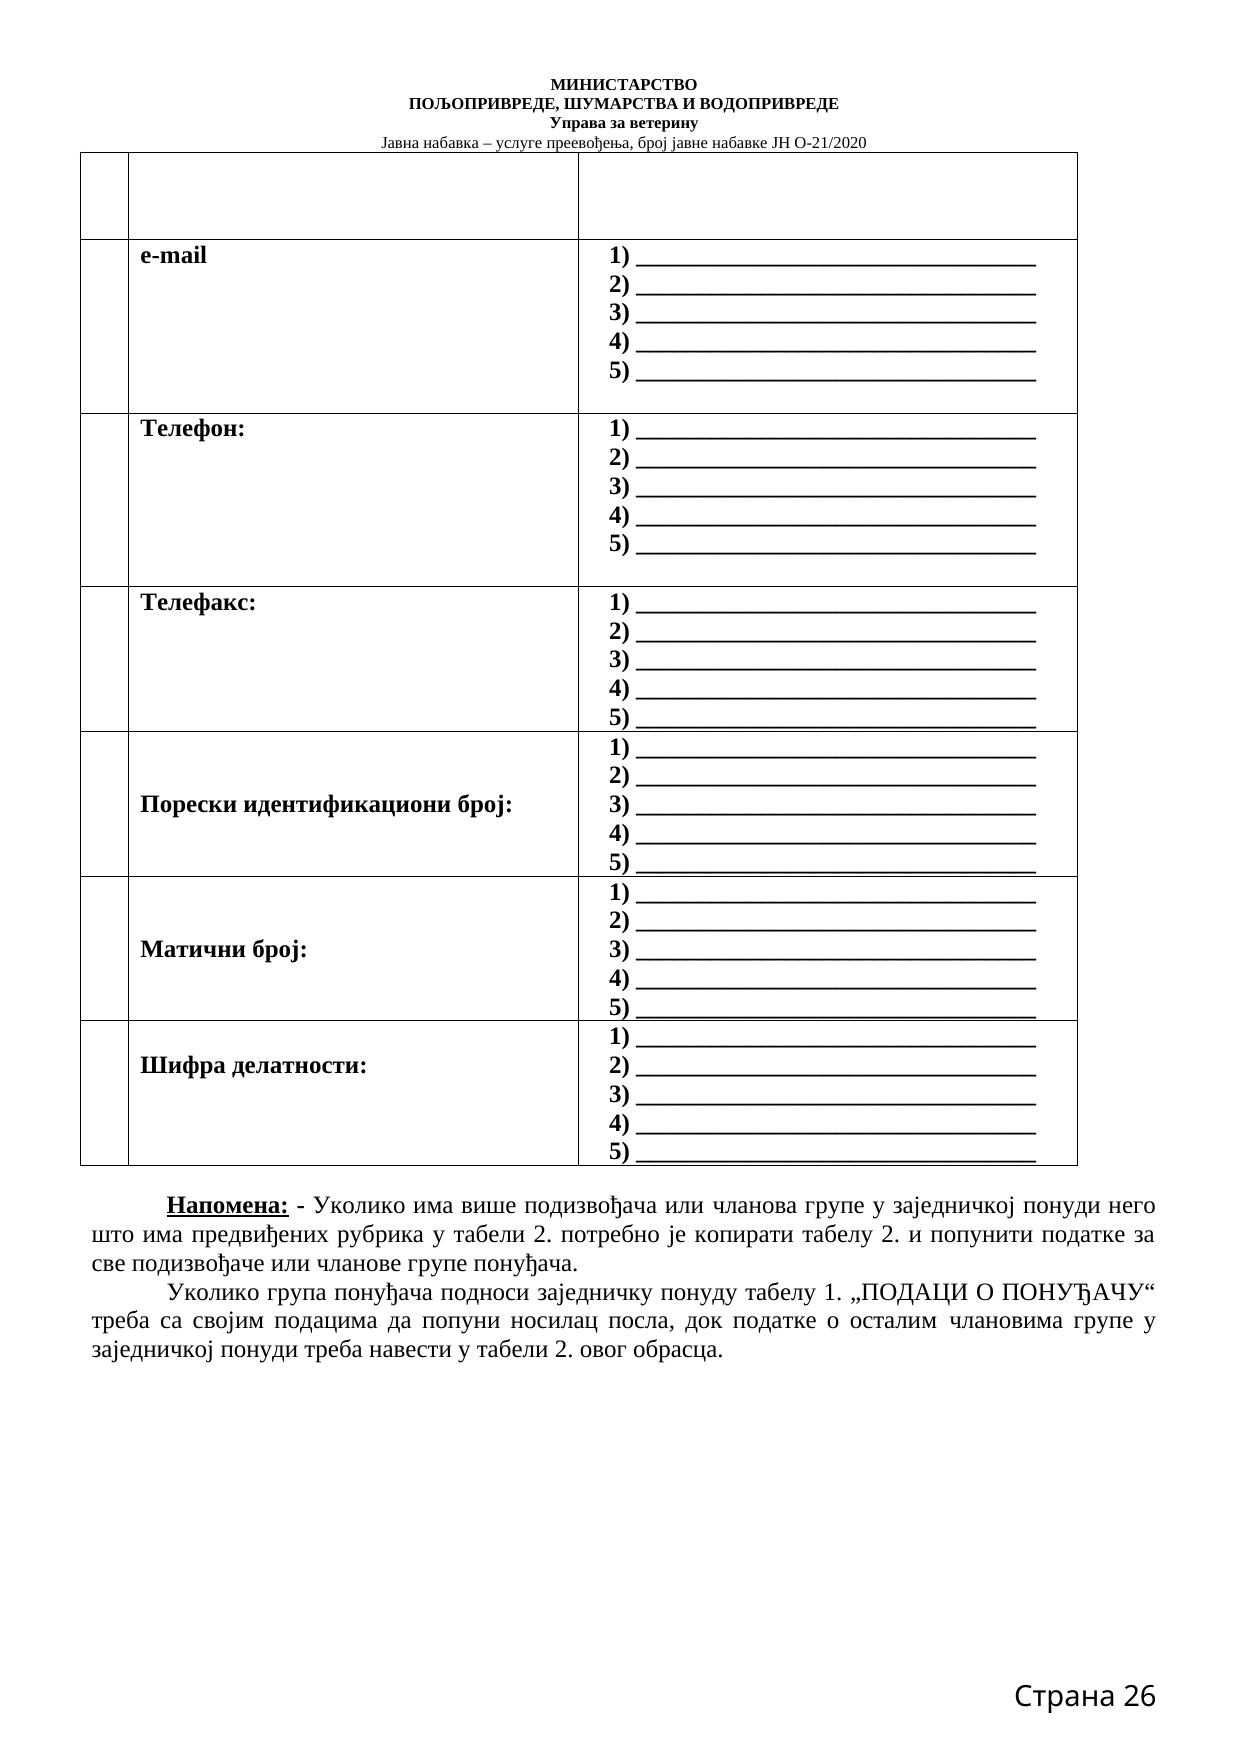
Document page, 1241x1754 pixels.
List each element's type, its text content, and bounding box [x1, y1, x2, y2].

table_cell [81, 587, 128, 731]
table_cell Порески идентификациони број: [129, 732, 578, 876]
table_cell Телефон: [129, 414, 578, 586]
table_cell е-mail [129, 240, 578, 412]
text Уколико група понуђача подноси заједничку понуду табелу 1. „ПОДАЦИ О ПОНУЂАЧУ“ треба са својим подацима да попуни носилац посла, док податке о осталим члановима групе у заједничкој понуди треба навести у табели 2. овог обрасца. [91, 1277, 1156, 1363]
table_cell [81, 414, 128, 586]
text Напомена: - Уколико има више подизвођача или чланова групе у заједничкој понуди него што има предвиђених рубрика у табели 2. потребно је копирати табелу 2. и попунити податке за све подизвођаче или чланове групе понуђача. [91, 1190, 1156, 1277]
table_cell [81, 240, 128, 412]
table_cell Матични број: [129, 877, 578, 1020]
table_cell [81, 153, 128, 239]
table_cell [81, 877, 128, 1020]
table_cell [129, 153, 578, 239]
table_cell Шифра делатности: [129, 1021, 578, 1165]
table_cell Телефакс: [129, 587, 578, 731]
table_cell [81, 732, 128, 876]
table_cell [579, 153, 1077, 239]
table_cell [81, 1021, 128, 1165]
